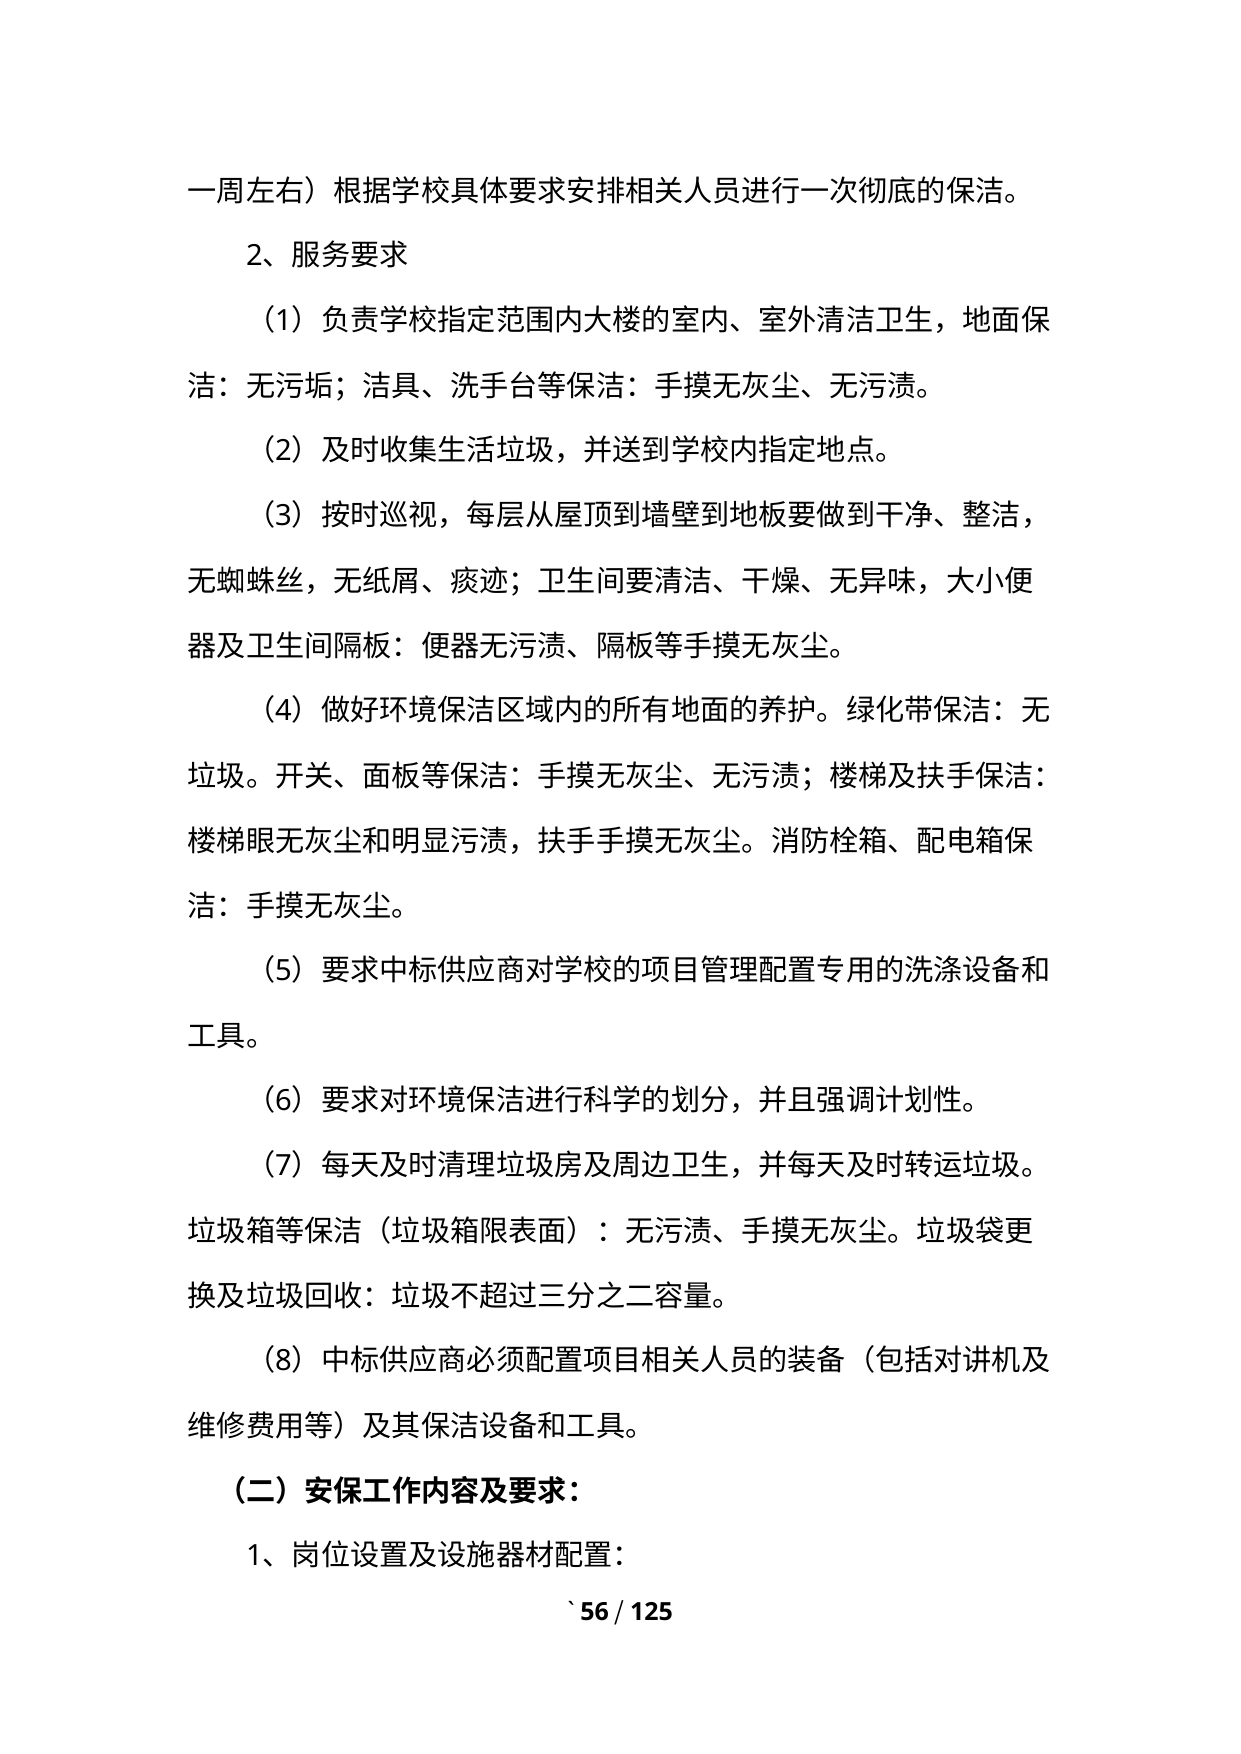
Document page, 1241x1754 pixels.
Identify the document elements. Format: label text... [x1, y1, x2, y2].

text （6）要求对环境保洁进行科学的划分，并且强调计划性。 [187, 1066, 1053, 1131]
text （5）要求中标供应商对学校的项目管理配置专用的洗涤设备和工具。 [187, 936, 1053, 1066]
text （3）按时巡视，每层从屋顶到墙壁到地板要做到干净、整洁，无蜘蛛丝，无纸屑、痰迹；卫生间要清洁、干燥、无异味，大小便器及卫生间隔板：便器无污渍、隔板等手摸无灰尘。 [187, 481, 1053, 676]
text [187, 156, 1053, 221]
text 1、岗位设置及设施器材配置： [187, 1521, 1053, 1586]
text 2、服务要求 [187, 221, 1053, 286]
text （7）每天及时清理垃圾房及周边卫生，并每天及时转运垃圾。垃圾箱等保洁（垃圾箱限表面）：无污渍、手摸无灰尘。垃圾袋更换及垃圾回收：垃圾不超过三分之二容量。 [187, 1131, 1053, 1326]
text （1）负责学校指定范围内大楼的室内、室外清洁卫生，地面保洁：无污垢；洁具、洗手台等保洁：手摸无灰尘、无污渍。 [187, 286, 1053, 416]
text （4）做好环境保洁区域内的所有地面的养护。绿化带保洁：无垃圾。开关、面板等保洁：手摸无灰尘、无污渍；楼梯及扶手保洁：楼梯眼无灰尘和明显污渍，扶手手摸无灰尘。消防栓箱、配电箱保洁：手摸无灰尘。 [187, 676, 1053, 936]
text （8）中标供应商必须配置项目相关人员的装备（包括对讲机及维修费用等）及其保洁设备和工具。 [187, 1326, 1053, 1456]
text （2）及时收集生活垃圾，并送到学校内指定地点。 [187, 416, 1053, 481]
text （二）安保工作内容及要求： [187, 1456, 1053, 1521]
